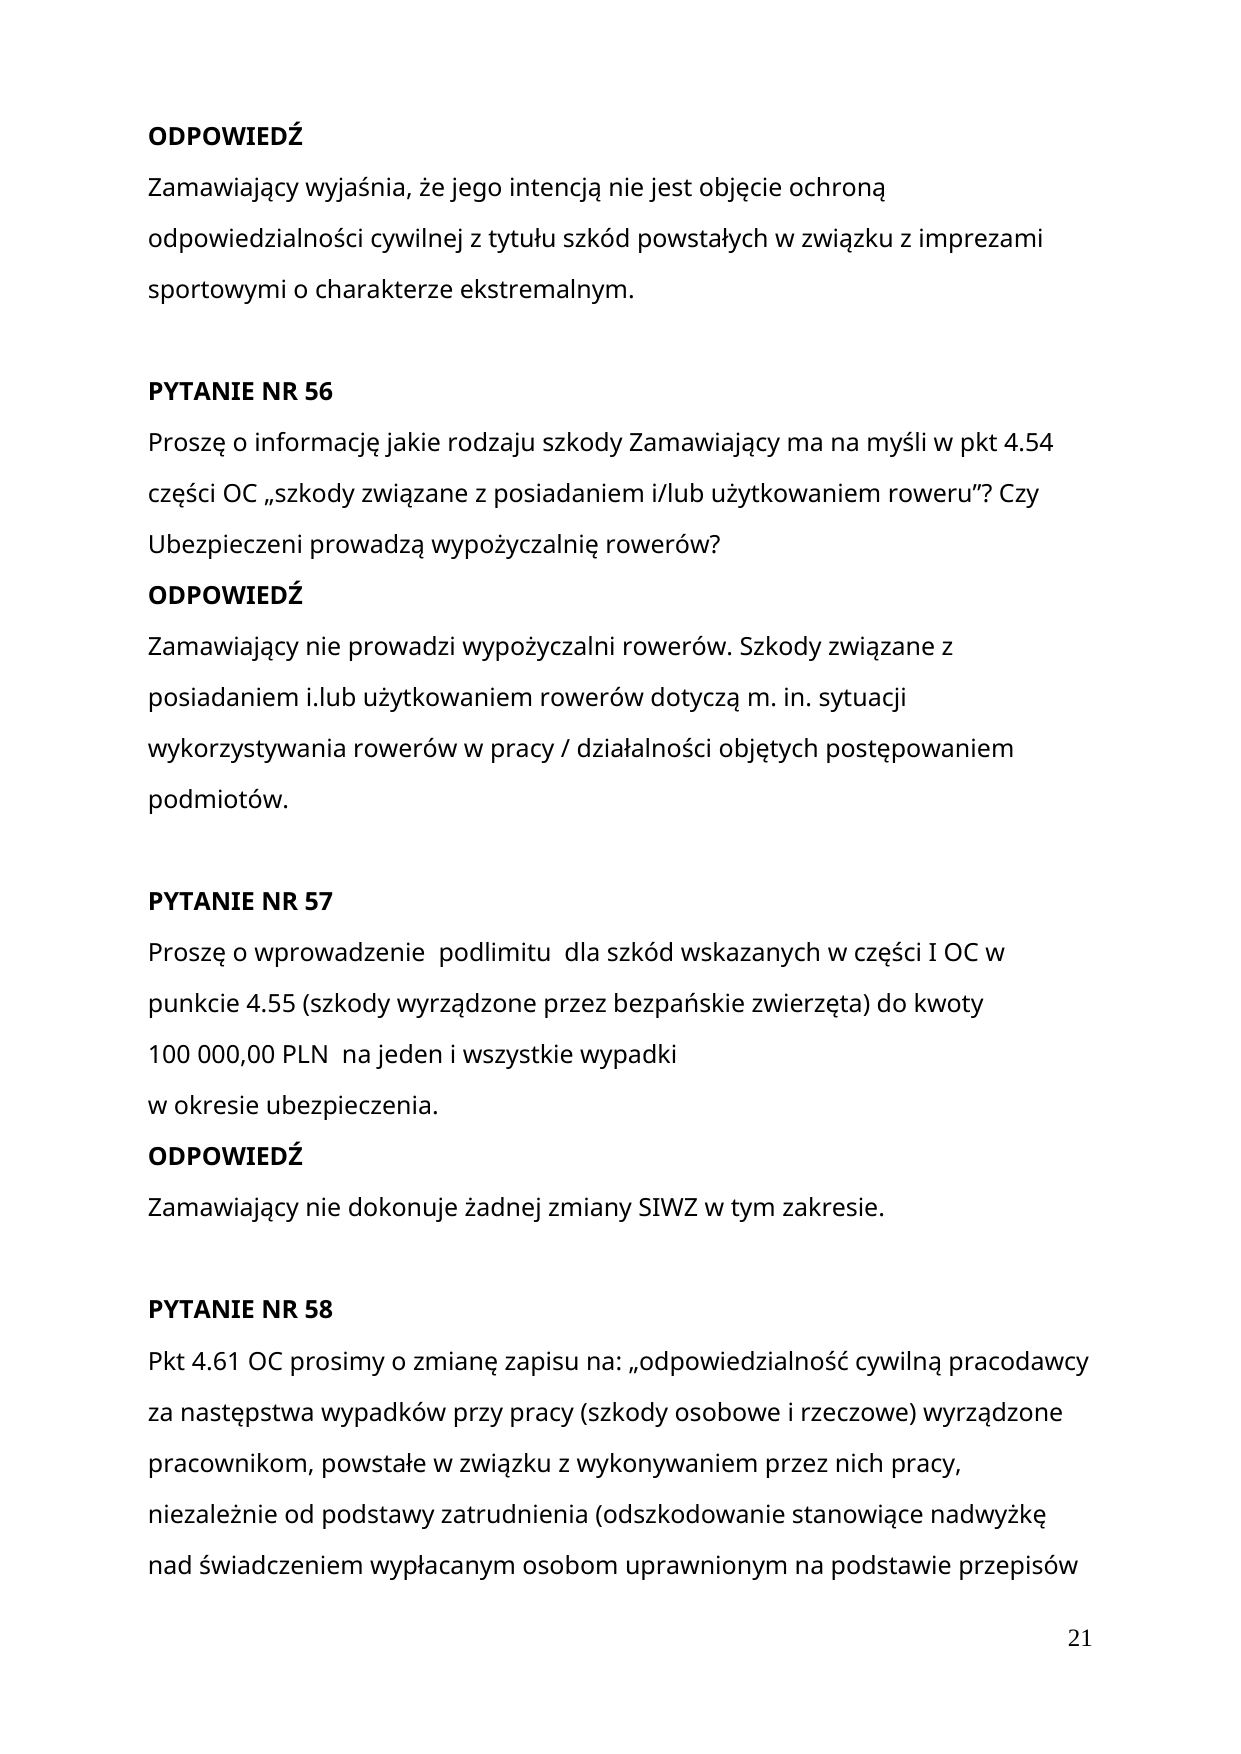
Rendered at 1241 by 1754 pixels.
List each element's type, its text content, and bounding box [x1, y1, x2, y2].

text PYTANIE NR 58 [148, 1292, 1092, 1326]
list Zamawiający wyjaśnia, że jego intencją nie jest objęcie ochroną odpowiedzialności cywilnej z tytułu szkód powstałych w związku z imprezami sportowymi o charakterze ekstremalnym. [148, 169, 1092, 305]
text Proszę o informację jakie rodzaju szkody Zamawiający ma na myśli w pkt 4.54 części OC „szkody związane z posiadaniem i/lub użytkowaniem roweru”? Czy Ubezpieczeni prowadzą wypożyczalnię rowerów? [148, 424, 1092, 561]
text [148, 1343, 1092, 1581]
text PYTANIE NR 57 [148, 884, 1092, 918]
text ODPOWIEDŹ [148, 1139, 1092, 1173]
text Zamawiający nie dokonuje żadnej zmiany SIWZ w tym zakresie. [148, 1190, 1092, 1224]
text Proszę o wprowadzenie podlimitu dla szkód wskazanych w części I OC w punkcie 4.55 (szkody wyrządzone przez bezpańskie zwierzęta) do kwoty 100 000,00 PLN na jeden i wszystkie wypadki w okresie ubezpieczenia. [148, 935, 1092, 1122]
text PYTANIE NR 56 [148, 373, 1092, 407]
text ODPOWIEDŹ [148, 577, 1092, 612]
text Zamawiający nie prowadzi wypożyczalni rowerów. Szkody związane z posiadaniem i.lub użytkowaniem rowerów dotyczą m. in. sytuacji wykorzystywania rowerów w pracy / działalności objętych postępowaniem podmiotów. [148, 628, 1092, 816]
text ODPOWIEDŹ [148, 118, 1092, 152]
